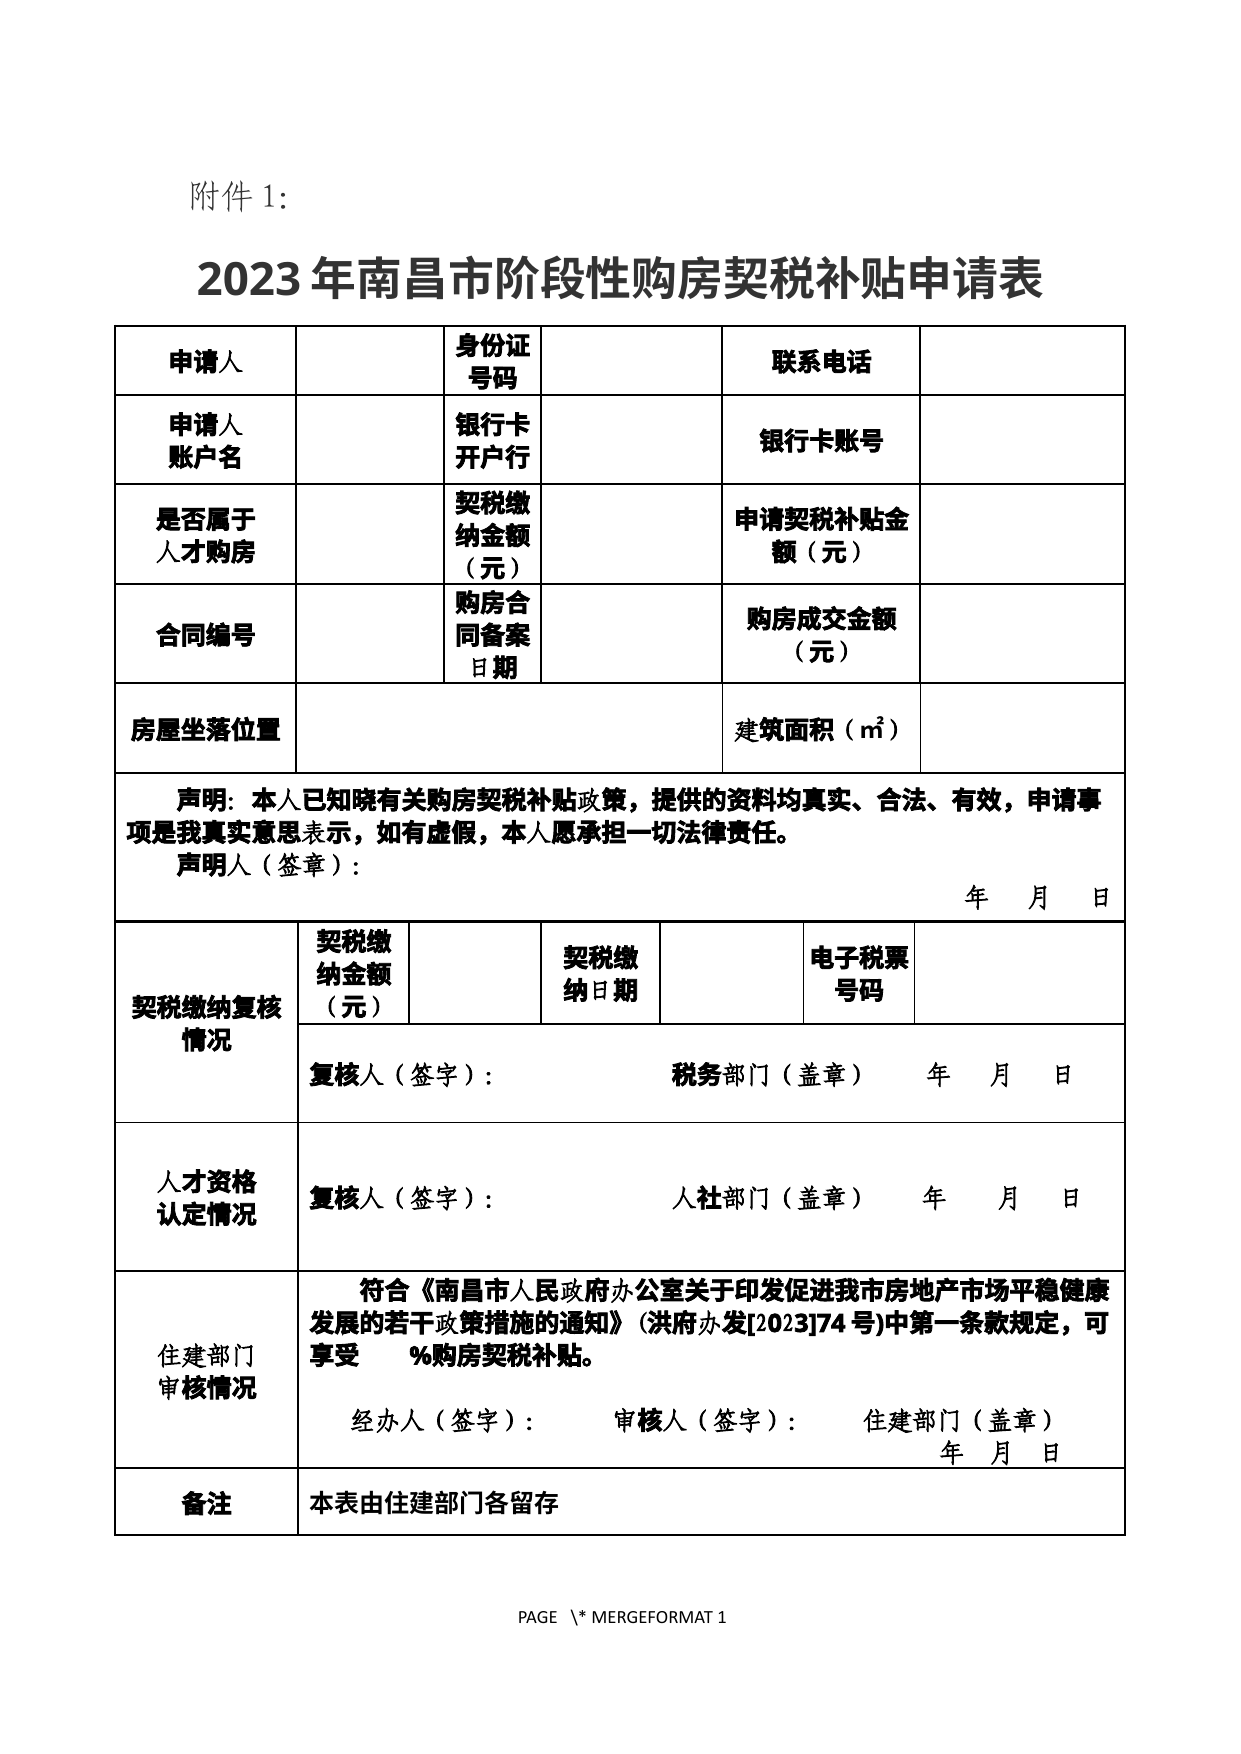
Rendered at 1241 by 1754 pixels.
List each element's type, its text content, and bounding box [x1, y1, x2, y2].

table_cell 复核人（签字）： 税务部门（盖章） 年 月 日 [299, 1025, 1124, 1122]
table_cell 契税缴纳复核情况 [116, 923, 297, 1122]
table_cell 备注 [116, 1469, 297, 1534]
table_header [921, 327, 1124, 393]
table_cell [921, 396, 1124, 483]
table_cell 电子税票号码 [804, 923, 914, 1022]
table_cell 是否属于 人才购房 [116, 485, 295, 583]
text 2023年南昌市阶段性购房契税补贴申请表 [187, 227, 1053, 324]
table_cell [921, 585, 1124, 682]
table_cell [410, 923, 540, 1022]
table_cell 申请人 账户名 [116, 396, 295, 483]
table_header [542, 327, 721, 393]
table_cell 住建部门 审核情况 [116, 1272, 297, 1467]
table_cell 申请契税补贴金额（元） [723, 485, 919, 583]
table_cell 契税缴纳金额（元） [299, 923, 408, 1022]
table_cell [297, 585, 443, 682]
table_header 联系电话 [723, 327, 919, 393]
table_cell 银行卡账号 [723, 396, 919, 483]
table_cell 房屋坐落位置 [116, 684, 295, 772]
table_cell [297, 684, 722, 772]
table_cell [915, 923, 1124, 1022]
table_cell 契税缴纳日期 [542, 923, 659, 1022]
table_cell [661, 923, 803, 1022]
table_cell [542, 485, 721, 583]
table_cell 购房成交金额（元） [723, 585, 919, 682]
table_cell [542, 396, 721, 483]
table_cell 人才资格 认定情况 [116, 1123, 297, 1270]
table_cell 建筑面积（㎡） [723, 684, 920, 772]
table_header 申请人 [116, 327, 295, 393]
text 附件1： [187, 162, 1053, 227]
table_cell 复核人（签字）： 人社部门（盖章） 年 月 日 [299, 1123, 1124, 1270]
table_cell [297, 396, 443, 483]
table_cell 本表由住建部门各留存 [299, 1469, 1124, 1534]
table_header 身份证号码 [445, 327, 540, 393]
table_cell 契税缴纳金额（元） [445, 485, 540, 583]
table_cell 合同编号 [116, 585, 295, 682]
table_cell 购房合同备案日期 [445, 585, 540, 682]
table_cell [921, 684, 1124, 772]
table_header [297, 327, 443, 393]
table_cell 符合《南昌市人民政府办公室关于印发促进我市房地产市场平稳健康发展的若干政策措施的通知》(洪府办发[2023]74号)中第一条款规定，可享受 %购房契税补贴。 经办人（签字）： 审核人（签字）： 住建部门（盖章） 年 月 日 [299, 1272, 1124, 1467]
table_cell 声明：本人已知晓有关购房契税补贴政策，提供的资料均真实、合法、有效，申请事项是我真实意思表示，如有虚假，本人愿承担一切法律责任。 声明人（签章）： 年 月 日 [116, 774, 1124, 920]
table_cell [297, 485, 443, 583]
table_cell [921, 485, 1124, 583]
table_cell [542, 585, 721, 682]
table_cell 银行卡开户行 [445, 396, 540, 483]
